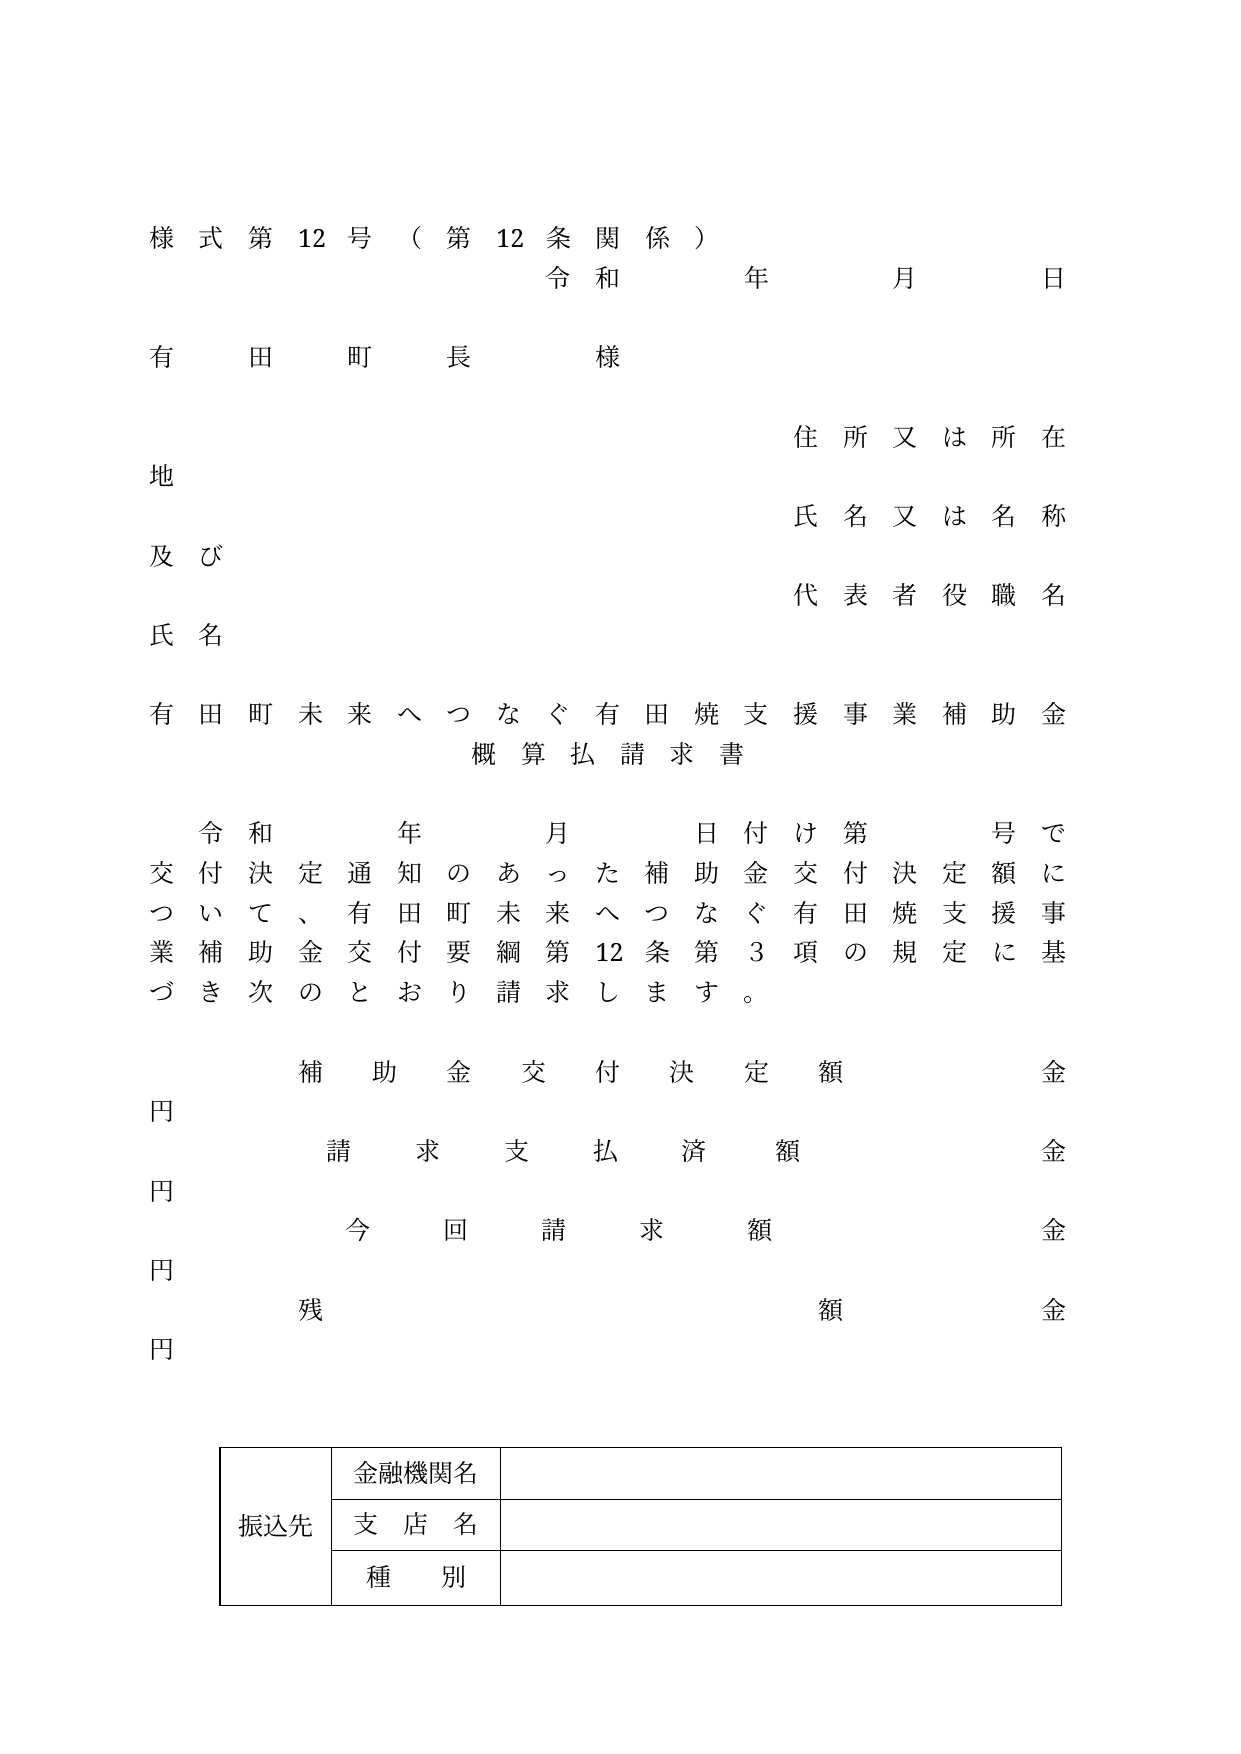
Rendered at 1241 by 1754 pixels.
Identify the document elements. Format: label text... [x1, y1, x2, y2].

text 氏名又は名称及び [149, 495, 1091, 574]
table_header 振込先 [221, 1448, 331, 1605]
text 今回請求額 金 円 [149, 1209, 1091, 1288]
text 様式第12号（第12条関係） [149, 217, 1091, 257]
text 有 田 町 長 様 [149, 336, 1091, 376]
table_cell 種 別 [332, 1551, 500, 1605]
text 令和 年 月 日付け第 号で交付決定通知のあった補助金交付決定額について、有田町未来へつなぐ有田焼支援事業補助金交付要綱第12条第３項の規定に基づき次のとおり請求します。 [149, 812, 1091, 1011]
table_header 金融機関名 [332, 1448, 500, 1499]
table_cell [501, 1551, 1061, 1605]
table_cell 支 店 名 [332, 1500, 500, 1550]
text 請求支払済額 金 円 [149, 1130, 1091, 1209]
text 残 額 金 円 [149, 1288, 1091, 1368]
text 住所又は所在地 [149, 415, 1091, 495]
text 代表者役職名氏名 [149, 574, 1091, 653]
text 有田町未来へつなぐ有田焼支援事業補助金概算払請求書 [149, 693, 1091, 773]
table_header [501, 1448, 1061, 1499]
table_cell [501, 1500, 1061, 1550]
text 補助金交付決定額 金 円 [149, 1050, 1091, 1130]
text 令和 年 月 日 [149, 257, 1091, 296]
